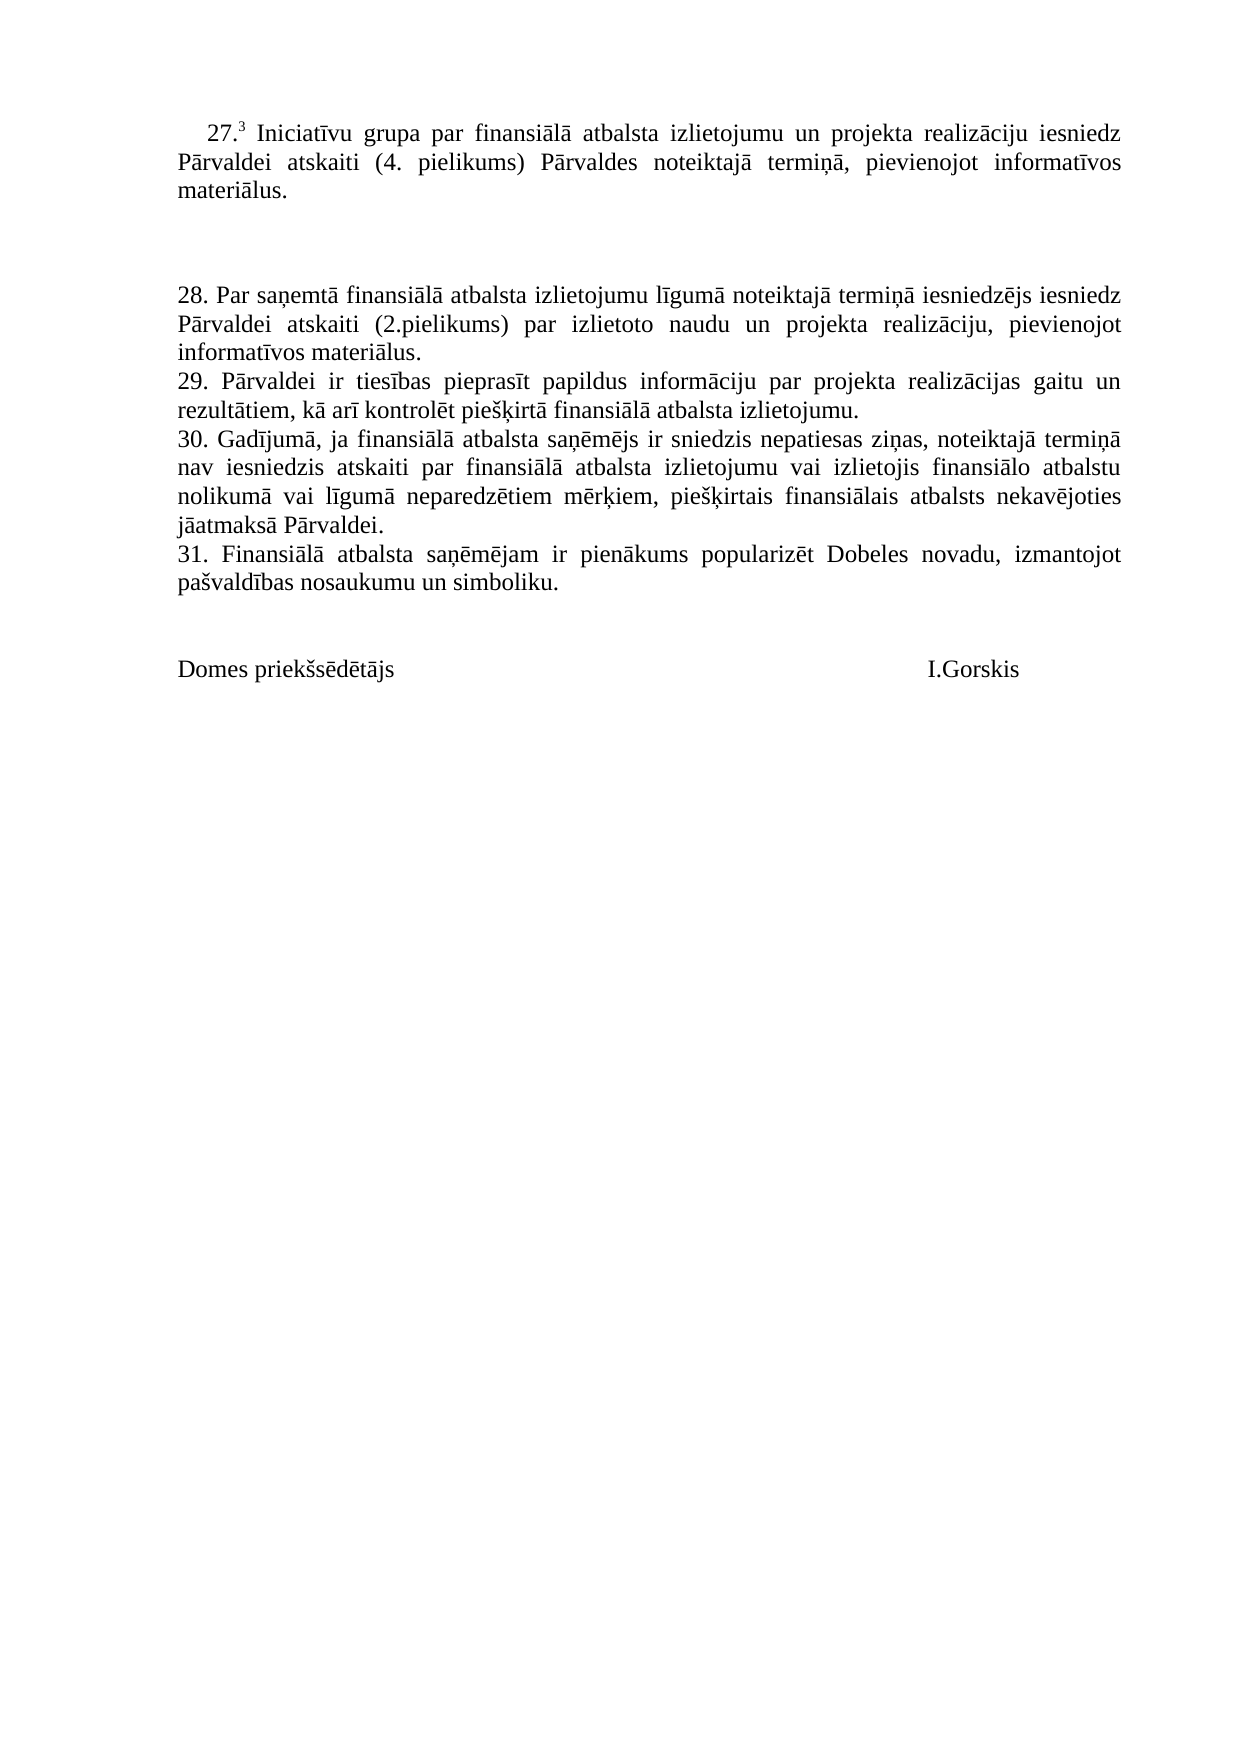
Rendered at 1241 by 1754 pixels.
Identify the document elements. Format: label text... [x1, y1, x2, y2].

text 27.3 Iniciatīvu grupa par finansiālā atbalsta izlietojumu un projekta realizāciju iesniedz Pārvaldei atskaiti (4. pielikums) Pārvaldes noteiktajā termiņā, pievienojot informatīvos materiālus. [177, 118, 1122, 204]
text Domes priekšsēdētājs I.Gorskis [177, 654, 1122, 682]
text 28. Par saņemtā finansiālā atbalsta izlietojumu līgumā noteiktajā termiņā iesniedzējs iesniedz Pārvaldei atskaiti (2.pielikums) par izlietoto naudu un projekta realizāciju, pievienojot informatīvos materiālus. [177, 280, 1122, 366]
text 31. Finansiālā atbalsta saņēmējam ir pienākums popularizēt Dobeles novadu, izmantojot pašvaldības nosaukumu un simboliku. [177, 539, 1122, 596]
text 29. Pārvaldei ir tiesības pieprasīt papildus informāciju par projekta realizācijas gaitu un rezultātiem, kā arī kontrolēt piešķirtā finansiālā atbalsta izlietojumu. [177, 366, 1122, 424]
text 30. Gadījumā, ja finansiālā atbalsta saņēmējs ir sniedzis nepatiesas ziņas, noteiktajā termiņā nav iesniedzis atskaiti par finansiālā atbalsta izlietojumu vai izlietojis finansiālo atbalstu nolikumā vai līgumā neparedzētiem mērķiem, piešķirtais finansiālais atbalsts nekavējoties jāatmaksā Pārvaldei. [177, 424, 1122, 539]
